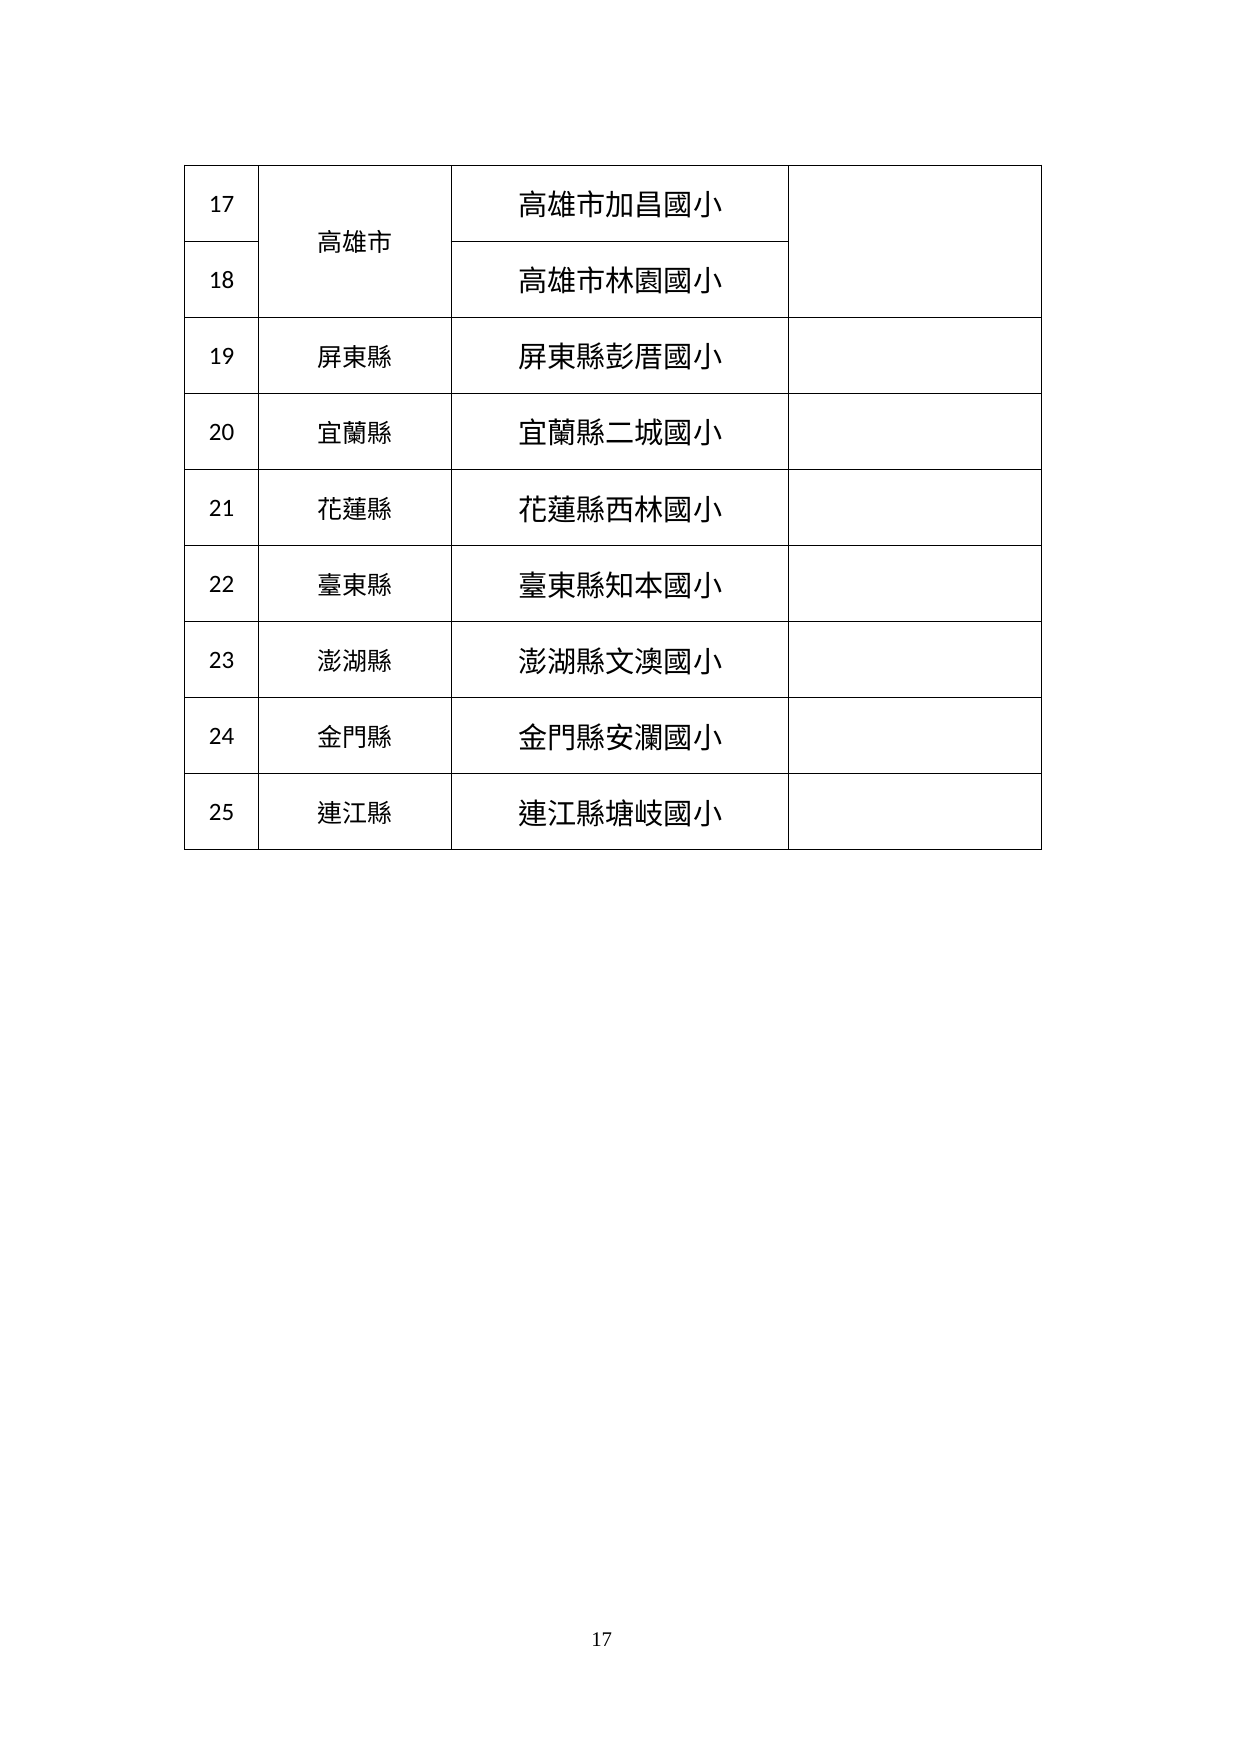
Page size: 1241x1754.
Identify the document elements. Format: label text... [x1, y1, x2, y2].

table_cell 金門縣安瀾國小 [452, 698, 788, 773]
table_cell [789, 318, 1041, 393]
table_cell 25 [185, 774, 258, 849]
table_cell 連江縣塘岐國小 [452, 774, 788, 849]
table_cell 澎湖縣文澳國小 [452, 622, 788, 697]
table_cell 屏東縣 [259, 318, 451, 393]
table_cell 花蓮縣 [259, 470, 451, 545]
table_cell [789, 166, 1041, 317]
table_cell [789, 774, 1041, 849]
table_cell 屏東縣彭厝國小 [452, 318, 788, 393]
table_cell 21 [185, 470, 258, 545]
table_cell 18 [185, 242, 258, 317]
table_cell 22 [185, 546, 258, 621]
table_cell 17 [185, 166, 258, 241]
table_cell [789, 470, 1041, 545]
table_cell [789, 394, 1041, 469]
table_cell [789, 622, 1041, 697]
table_cell 宜蘭縣 [259, 394, 451, 469]
table_cell 19 [185, 318, 258, 393]
table_cell 花蓮縣西林國小 [452, 470, 788, 545]
table_cell 20 [185, 394, 258, 469]
table_cell 高雄市林園國小 [452, 242, 788, 317]
table_cell 高雄市加昌國小 [452, 166, 788, 241]
table_cell 臺東縣 [259, 546, 451, 621]
table_cell 23 [185, 622, 258, 697]
table_cell 高雄市 [259, 166, 451, 317]
table_cell 臺東縣知本國小 [452, 546, 788, 621]
table_cell 金門縣 [259, 698, 451, 773]
table_cell 澎湖縣 [259, 622, 451, 697]
table_cell 連江縣 [259, 774, 451, 849]
table_cell 24 [185, 698, 258, 773]
table_cell [789, 698, 1041, 773]
table_cell [789, 546, 1041, 621]
table_cell 宜蘭縣二城國小 [452, 394, 788, 469]
